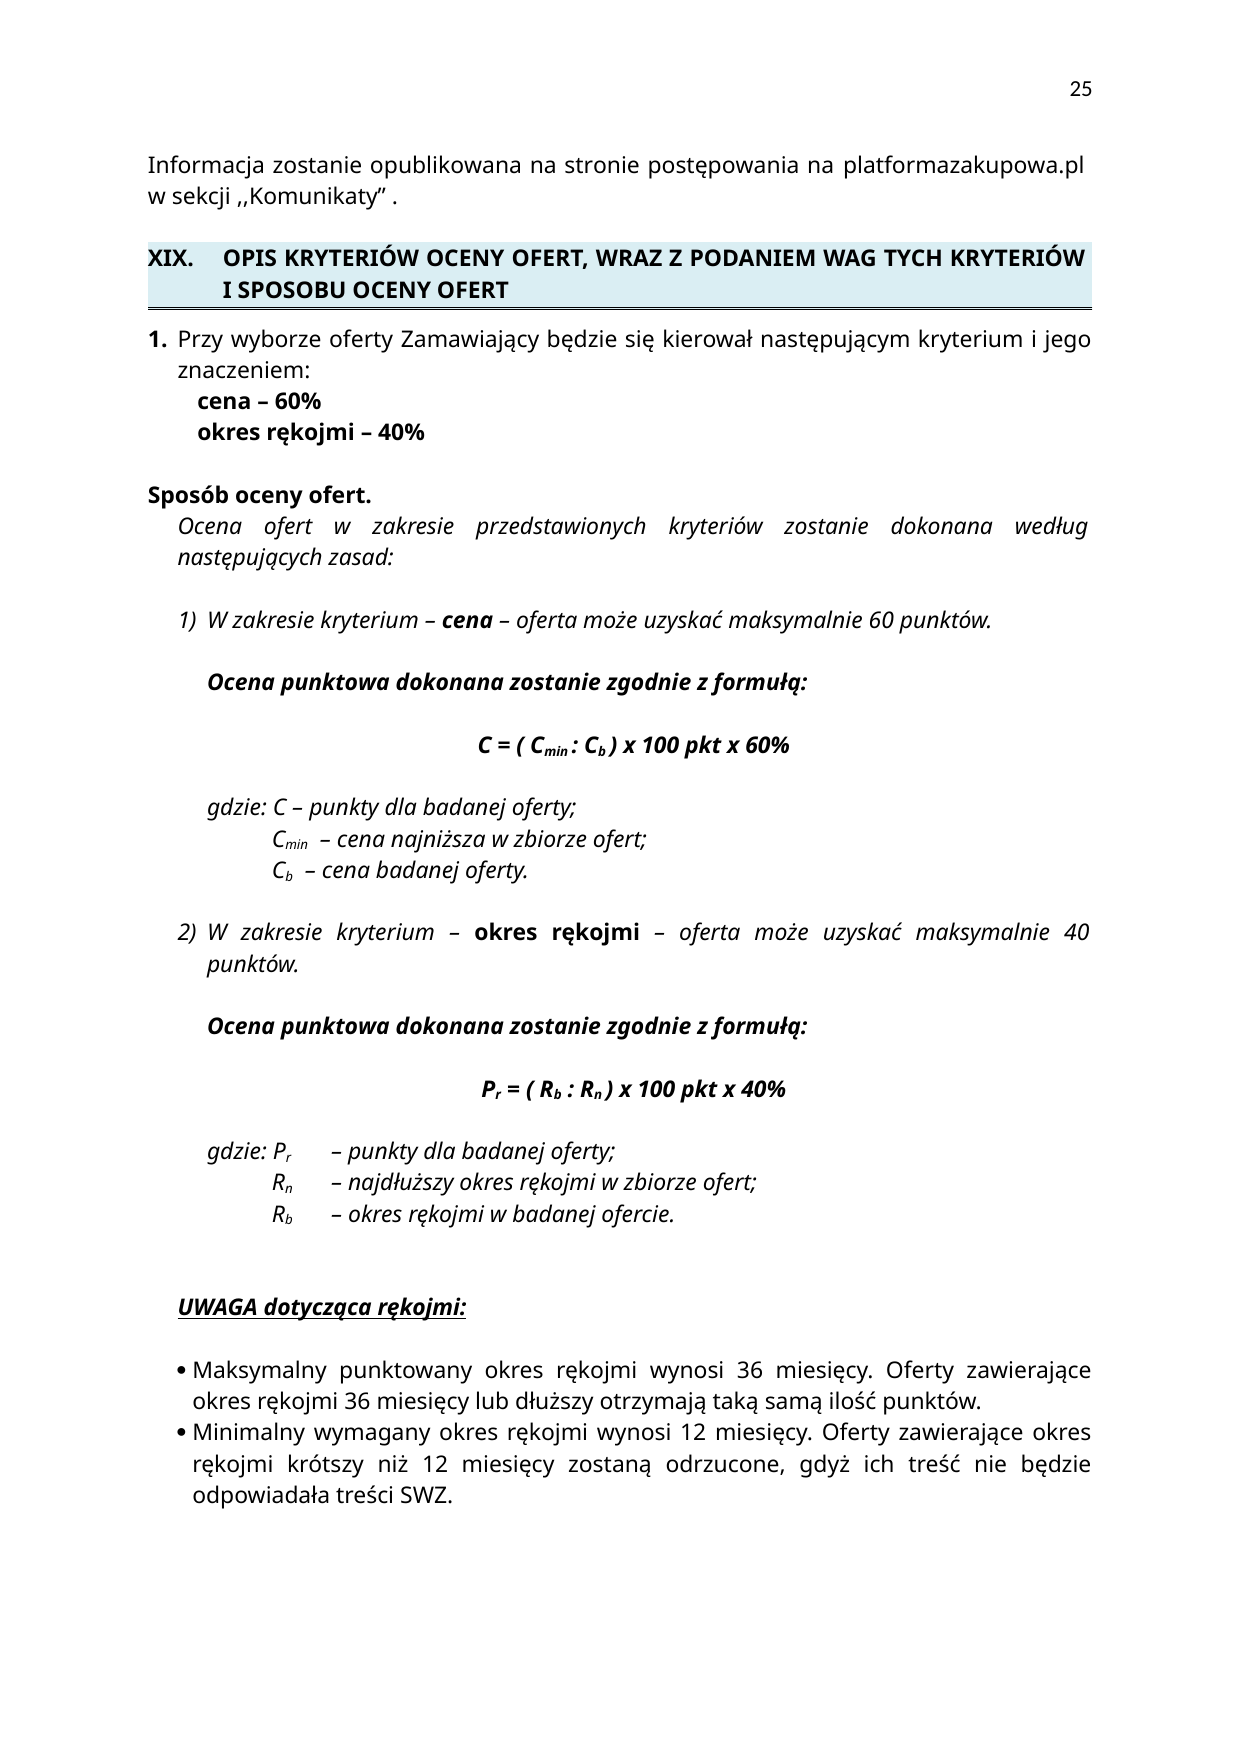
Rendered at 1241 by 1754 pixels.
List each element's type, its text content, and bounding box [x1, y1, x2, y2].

text gdzie: C – punkty dla badanej oferty; [207, 791, 1092, 823]
list W zakresie kryterium – cena – oferta może uzyskać maksymalnie 60 punktów. [177, 604, 1092, 635]
list W zakresie kryterium – okres rękojmi – oferta może uzyskać maksymalnie 40 punktów. [177, 916, 1092, 979]
text Informacja zostanie opublikowana na stronie postępowania na platformazakupowa.pl w sekcji ,,Komunikaty” . [148, 149, 1092, 211]
text Cb – cena badanej oferty. [266, 854, 1092, 885]
text Pr = ( Rb : Rn ) x 100 pkt x 40% [177, 1073, 1092, 1104]
text UWAGA dotycząca rękojmi: [177, 1291, 1092, 1323]
text Ocena punktowa dokonana zostanie zgodnie z formułą: [207, 1010, 1092, 1041]
text Rb – okres rękojmi w badanej ofercie. [266, 1198, 1092, 1229]
list Maksymalny punktowany okres rękojmi wynosi 36 miesięcy. Oferty zawierające okres rękojmi 36 miesięcy lub dłuższy otrzymają taką samą ilość punktów. [177, 1354, 1092, 1416]
text Ocena ofert w zakresie przedstawionych kryteriów zostanie dokonana według następujących zasad: [177, 510, 1092, 573]
text Sposób oceny ofert. [148, 479, 1092, 510]
list OPIS KRYTERIÓW OCENY OFERT, WRAZ Z PODANIEM WAG TYCH KRYTERIÓW I SPOSOBU OCENY OFERT [148, 242, 1092, 307]
text cena – 60% [185, 385, 1092, 416]
text gdzie: Pr – punkty dla badanej oferty; [207, 1135, 1092, 1166]
text Rn – najdłuższy okres rękojmi w zbiorze ofert; [266, 1166, 1092, 1198]
list Przy wyborze oferty Zamawiający będzie się kierował następującym kryterium i jego znaczeniem: [148, 323, 1092, 385]
text okres rękojmi – 40% [185, 416, 1092, 448]
text Cmin – cena najniższa w zbiorze ofert; [266, 823, 1092, 854]
text C = ( Cmin : Cb ) x 100 pkt x 60% [177, 729, 1092, 760]
list Minimalny wymagany okres rękojmi wynosi 12 miesięcy. Oferty zawierające okres rękojmi krótszy niż 12 miesięcy zostaną odrzucone, gdyż ich treść nie będzie odpowiadała treści SWZ. [177, 1416, 1092, 1510]
text Ocena punktowa dokonana zostanie zgodnie z formułą: [207, 666, 1092, 698]
